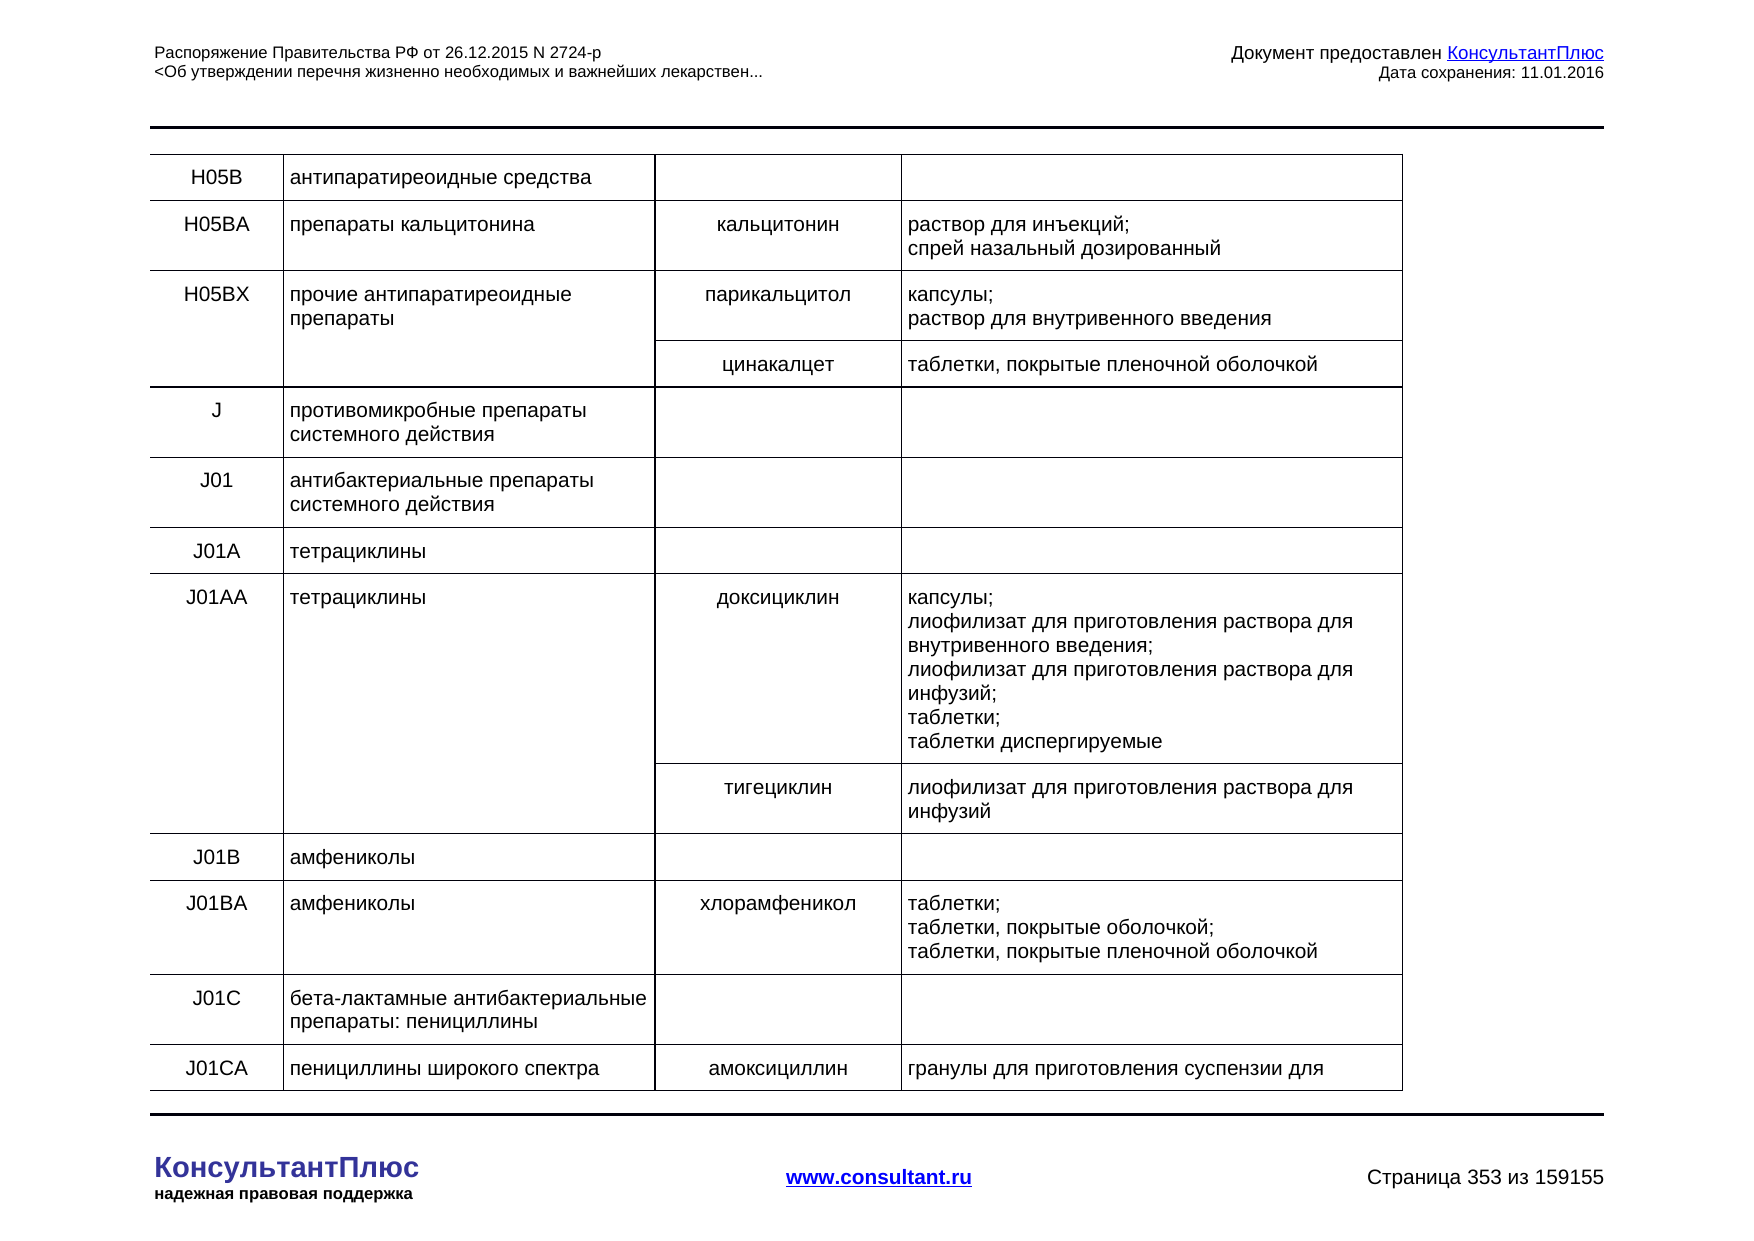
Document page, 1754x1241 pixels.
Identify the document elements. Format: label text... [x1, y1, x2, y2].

table_cell амфениколы [284, 834, 654, 879]
table_cell таблетки; таблетки, покрытые оболочкой; таблетки, покрытые пленочной оболочкой [902, 881, 1402, 974]
table_cell [656, 528, 901, 573]
table_cell [902, 388, 1402, 457]
table_cell H05B [150, 155, 283, 200]
table_cell доксициклин [656, 574, 901, 763]
table_cell J01A [150, 528, 283, 573]
table_cell [656, 834, 901, 879]
table_cell [902, 834, 1402, 879]
table_cell тетрациклины [284, 574, 654, 833]
table_cell амоксициллин [656, 1045, 901, 1090]
table_cell [656, 975, 901, 1044]
table_cell хлорамфеникол [656, 881, 901, 974]
table_cell [902, 975, 1402, 1044]
table_cell H05BA [150, 201, 283, 270]
table_cell противомикробные препараты системного действия [284, 388, 654, 457]
table_cell прочие антипаратиреоидные препараты [284, 271, 654, 386]
table_cell [902, 528, 1402, 573]
table_cell бета-лактамные антибактериальные препараты: пенициллины [284, 975, 654, 1044]
table_cell H05BX [150, 271, 283, 386]
table_cell антипаратиреоидные средства [284, 155, 654, 200]
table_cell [284, 1045, 654, 1090]
table_cell J01BA [150, 881, 283, 974]
table_cell [656, 388, 901, 457]
table_cell J [150, 388, 283, 457]
table_cell амфениколы [284, 881, 654, 974]
table_cell раствор для инъекций; спрей назальный дозированный [902, 201, 1402, 270]
table_cell [902, 155, 1402, 200]
table_cell J01AA [150, 574, 283, 833]
table_cell J01 [150, 458, 283, 527]
table_cell цинакалцет [656, 341, 901, 386]
table_cell [656, 155, 901, 200]
table_cell J01CA [150, 1045, 283, 1090]
table_cell тетрациклины [284, 528, 654, 573]
table_cell парикальцитол [656, 271, 901, 340]
table_cell капсулы; раствор для внутривенного введения [902, 271, 1402, 340]
table_cell J01C [150, 975, 283, 1044]
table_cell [902, 1045, 1402, 1090]
table_cell тигециклин [656, 764, 901, 833]
table_cell J01B [150, 834, 283, 879]
table_cell антибактериальные препараты системного действия [284, 458, 654, 527]
table_cell таблетки, покрытые пленочной оболочкой [902, 341, 1402, 386]
table_cell кальцитонин [656, 201, 901, 270]
table_cell [902, 458, 1402, 527]
table_cell [656, 458, 901, 527]
table_cell капсулы; лиофилизат для приготовления раствора для внутривенного введения; лиофилизат для приготовления раствора для инфузий; таблетки; таблетки диспергируемые [902, 574, 1402, 763]
table_cell препараты кальцитонина [284, 201, 654, 270]
table_cell лиофилизат для приготовления раствора для инфузий [902, 764, 1402, 833]
